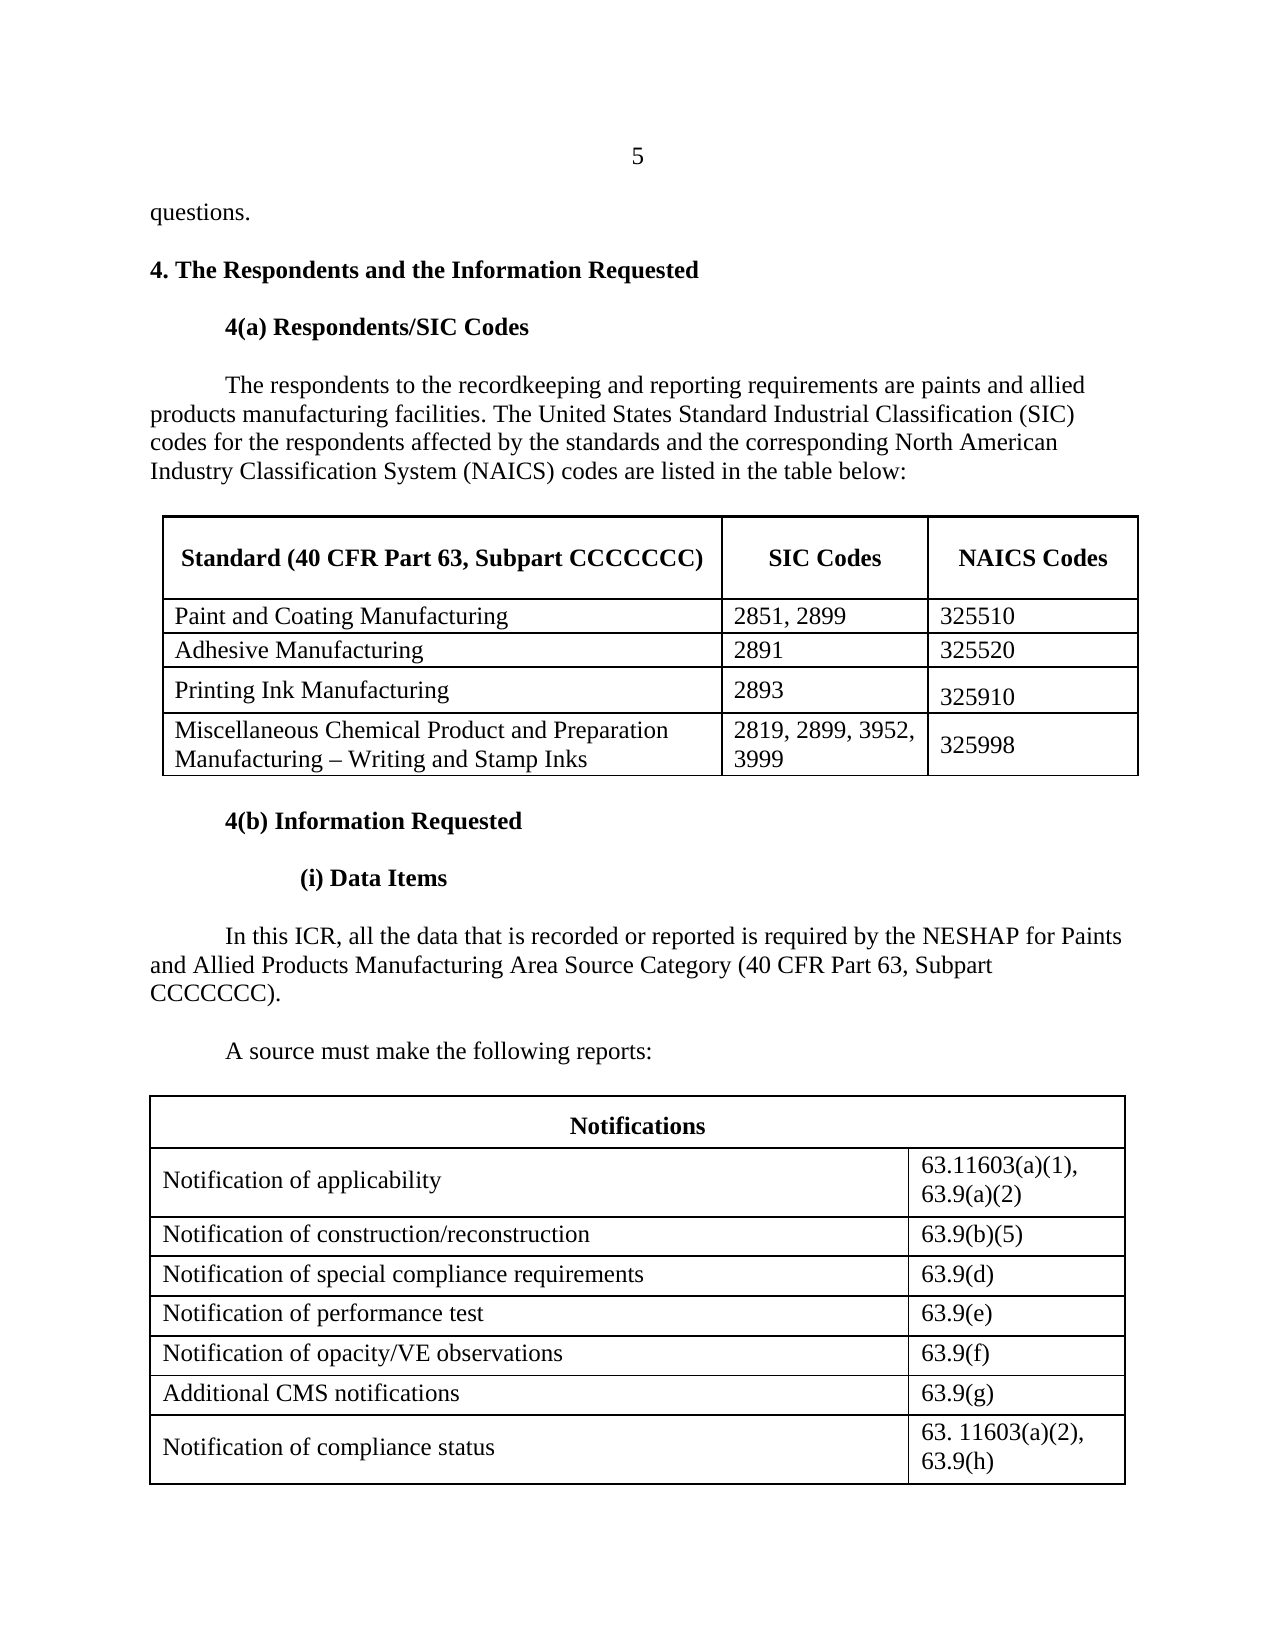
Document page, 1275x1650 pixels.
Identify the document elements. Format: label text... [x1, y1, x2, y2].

text 4. The Respondents and the Information Requested [150, 255, 1125, 284]
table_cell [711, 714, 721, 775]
table_cell 63.9(b)(5) [909, 1218, 1124, 1255]
table_cell Notification of performance test [151, 1297, 908, 1335]
table_cell 63. 11603(a)(2), 63.9(h) [909, 1416, 1124, 1483]
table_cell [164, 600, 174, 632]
table_header Notifications [151, 1097, 1124, 1147]
table_header SIC Codes [723, 518, 927, 598]
text 4(a) Respondents/SIC Codes [150, 312, 1125, 341]
table_cell 325910 [929, 668, 1137, 712]
table_cell Printing Ink Manufacturing [164, 668, 721, 712]
table_cell 63.9(d) [909, 1257, 1124, 1295]
table_cell 325998 [929, 714, 1137, 775]
table_header NAICS Codes [929, 518, 1137, 598]
table_cell Adhesive Manufacturing [164, 634, 721, 666]
text A source must make the following reports: [150, 1036, 1125, 1065]
table_cell Notification of applicability [151, 1149, 908, 1216]
table_cell 63.9(f) [909, 1337, 1124, 1374]
text 4(b) Information Requested [150, 806, 1125, 835]
table_cell 2819, 2899, 3952, 3999 [723, 714, 916, 775]
table_cell Additional CMS notifications [151, 1376, 908, 1414]
text (i) Data Items [150, 863, 1125, 892]
table_cell 325520 [940, 634, 1137, 666]
table_cell Miscellaneous Chemical Product and Preparation Manufacturing – Writing and Stamp Inks [175, 716, 710, 773]
table_cell Paint and Coating Manufacturing [175, 601, 710, 630]
table_cell Notification of compliance status [151, 1416, 908, 1483]
text The respondents to the recordkeeping and reporting requirements are paints and allied products manufacturing facilities. The United States Standard Industrial Classification (SIC) codes for the respondents affected by the standards and the corresponding North American Industry Classification System (NAICS) codes are listed in the table below: [150, 370, 1125, 485]
table_cell 2851, 2899 [723, 600, 916, 632]
table_header Standard (40 CFR Part 63, Subpart CCCCCCC) [164, 518, 721, 598]
table_cell 2891 [723, 634, 916, 666]
table_cell Notification of opacity/VE observations [151, 1337, 908, 1374]
table_cell 63.9(g) [909, 1376, 1124, 1414]
table_cell 63.11603(a)(1), 63.9(a)(2) [909, 1149, 1124, 1216]
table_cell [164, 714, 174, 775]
table_cell Notification of special compliance requirements [151, 1257, 908, 1295]
table_cell 63.9(e) [909, 1297, 1124, 1335]
table_cell 2893 [723, 668, 927, 712]
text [150, 198, 1125, 226]
table_cell Notification of construction/reconstruction [151, 1218, 908, 1255]
text In this ICR, all the data that is recorded or reported is required by the NESHAP for Paints and Allied Products Manufacturing Area Source Category (40 CFR Part 63, Subpart CCCCCCC). [150, 921, 1125, 1007]
table_cell 325510 [940, 600, 1137, 632]
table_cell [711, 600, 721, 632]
